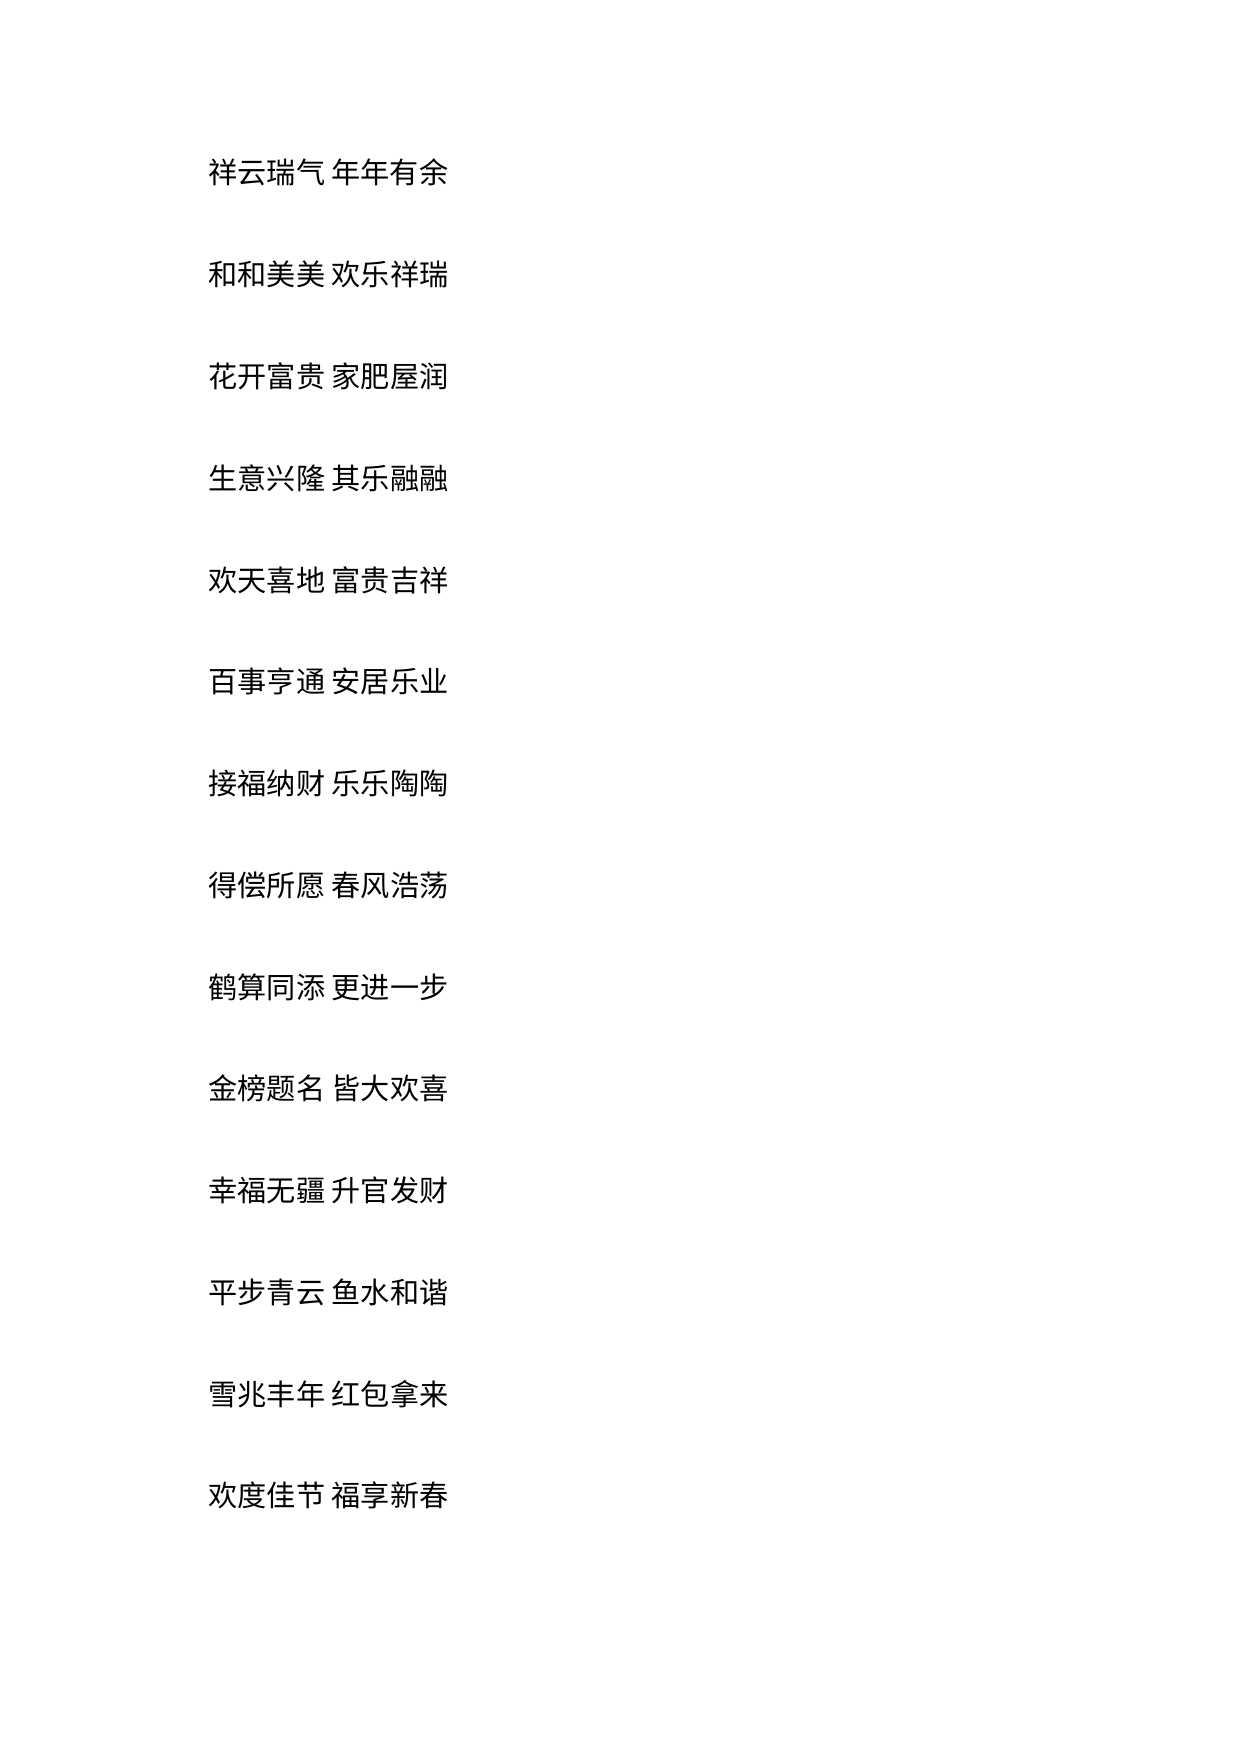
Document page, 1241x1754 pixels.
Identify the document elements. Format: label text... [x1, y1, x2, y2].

text 和和美美 欢乐祥瑞 [150, 252, 1090, 294]
text 金榜题名 皆大欢喜 [150, 1066, 1090, 1108]
text 幸福无疆 升官发财 [150, 1168, 1090, 1210]
text 生意兴隆 其乐融融 [150, 455, 1090, 498]
text 平步青云 鱼水和谐 [150, 1269, 1090, 1312]
text 接福纳财 乐乐陶陶 [150, 761, 1090, 803]
text 欢天喜地 富贵吉祥 [150, 557, 1090, 599]
text 祥云瑞气 年年有余 [150, 150, 1090, 192]
text 鹤算同添 更进一步 [150, 964, 1090, 1006]
text 得偿所愿 春风浩荡 [150, 862, 1090, 905]
text 雪兆丰年 红包拿来 [150, 1371, 1090, 1413]
text 欢度佳节 福享新春 [150, 1473, 1090, 1515]
text 花开富贵 家肥屋润 [150, 353, 1090, 396]
text 百事亨通 安居乐业 [150, 659, 1090, 701]
